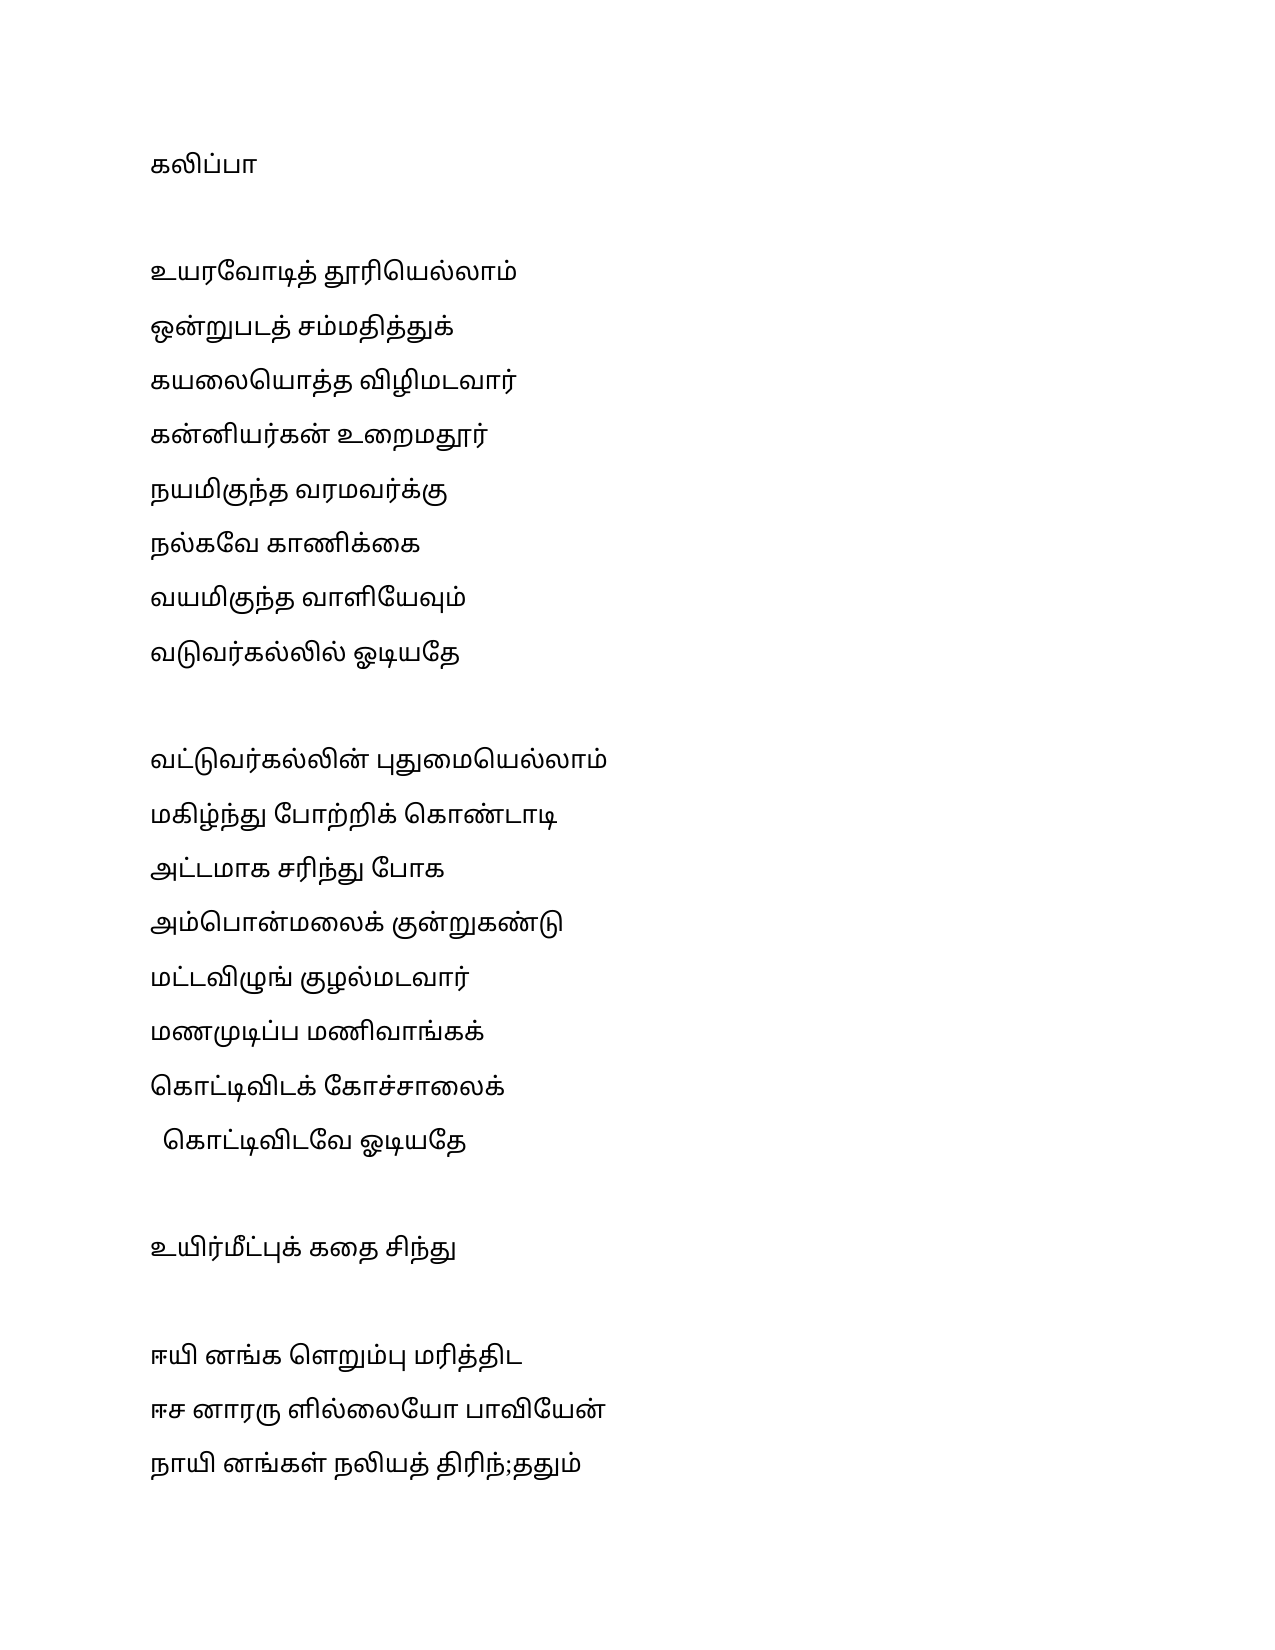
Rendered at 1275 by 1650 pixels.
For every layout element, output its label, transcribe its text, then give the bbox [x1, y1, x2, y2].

text வடுவர்கல்லில் ஓடியதே [150, 638, 1125, 667]
text கன்னியர்கன் உறைமதூர் [150, 421, 1125, 450]
text அட்டமாக சரிந்து போக [150, 854, 1125, 883]
text உயரவோடித் தூரியெல்லாம் [150, 257, 1125, 287]
text ஒன்றுபடத் சம்மதித்துக் [150, 312, 1125, 341]
text நாயி னங்கள் நலியத் திரிந்;ததும் [150, 1449, 1125, 1479]
text ஈச னாரரு ளில்லையோ பாவியேன் [150, 1395, 1125, 1424]
text மகிழ்ந்து போற்றிக் கொண்டாடி [150, 800, 1125, 829]
text நல்கவே காணிக்கை [150, 529, 1125, 558]
text கலிப்பா [150, 150, 1125, 179]
text அம்பொன்மலைக் குன்றுகண்டு [150, 908, 1125, 938]
text மணமுடிப்ப மணிவாங்கக் [150, 1017, 1125, 1046]
text வயமிகுந்த வாளியேவும் [150, 584, 1125, 613]
text நயமிகுந்த வரமவர்க்கு [150, 475, 1125, 504]
text ஈயி னங்க ளெறும்பு மரித்திட [150, 1341, 1125, 1370]
text கொட்டிவிடவே ஓடியதே [150, 1126, 1125, 1155]
text வட்டுவர்கல்லின் புதுமையெல்லாம் [150, 745, 1125, 774]
text கொட்டிவிடக் கோச்சாலைக் [150, 1072, 1125, 1101]
text மட்டவிழுங் குழல்மடவார் [150, 963, 1125, 992]
text கயலையொத்த விழிமடவார் [150, 366, 1125, 395]
text உயிர்மீட்புக் கதை சிந்து [150, 1233, 1125, 1263]
